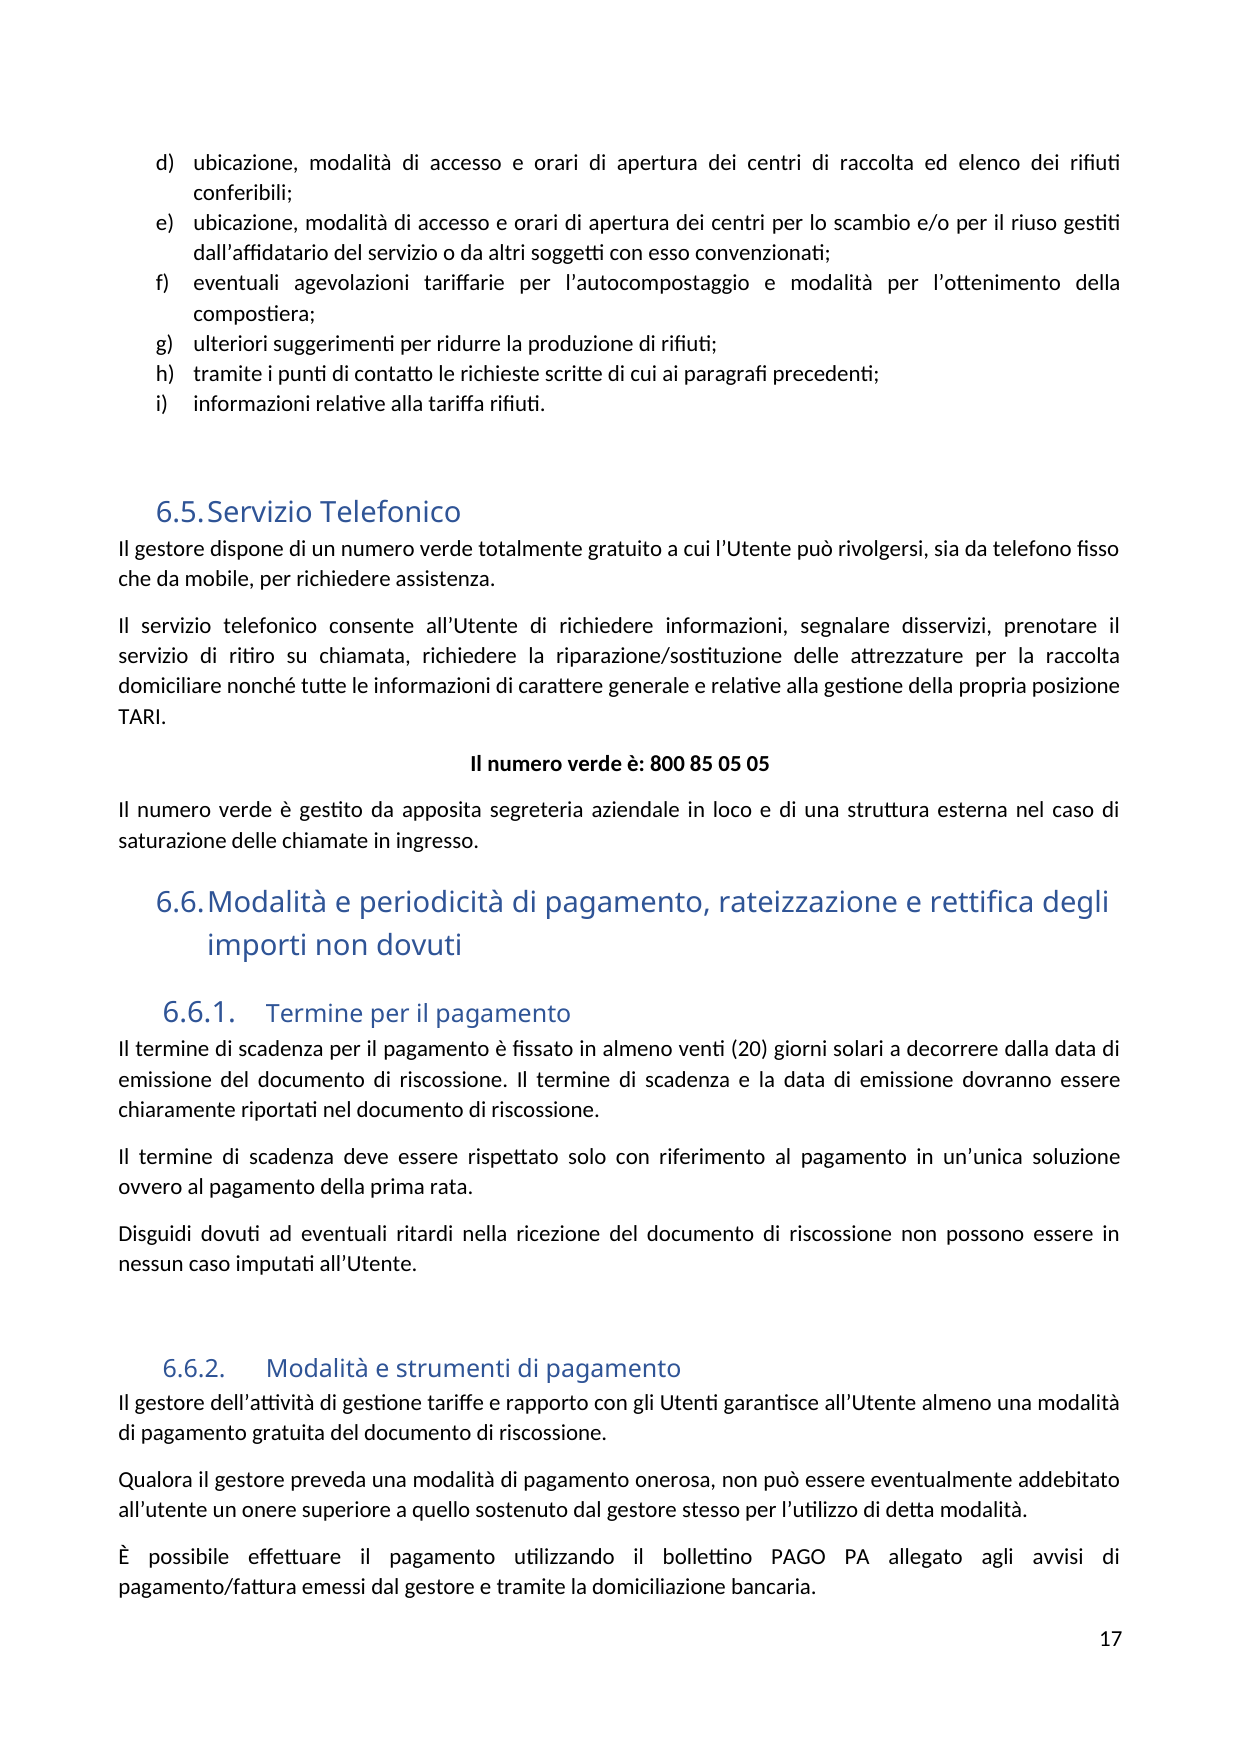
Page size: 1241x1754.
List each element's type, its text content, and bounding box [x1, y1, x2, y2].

subtitle Termine per il pagamento [162, 992, 1122, 1031]
text Qualora il gestore preveda una modalità di pagamento onerosa, non può essere eventualmente addebitato all’utente un onere superiore a quello sostenuto dal gestore stesso per l’utilizzo di detta modalità. [118, 1465, 1122, 1523]
list ubicazione, modalità di accesso e orari di apertura dei centri per lo scambio e/o per il riuso gestiti dall’affidatario del servizio o da altri soggetti con esso convenzionati; [156, 208, 1122, 266]
text Il gestore dell’attività di gestione tariffe e rapporto con gli Utenti garantisce all’Utente almeno una modalità di pagamento gratuita del documento di riscossione. [118, 1388, 1122, 1446]
text Il numero verde è gestito da apposita segreteria aziendale in loco e di una struttura esterna nel caso di saturazione delle chiamate in ingresso. [118, 796, 1122, 854]
list tramite i punti di contatto le richieste scritte di cui ai paragrafi precedenti; [156, 359, 1122, 387]
text Il servizio telefonico consente all’Utente di richiedere informazioni, segnalare disservizi, prenotare il servizio di ritiro su chiamata, richiedere la riparazione/sostituzione delle attrezzature per la raccolta domiciliare nonché tutte le informazioni di carattere generale e relative alla gestione della propria posizione TARI. [118, 611, 1122, 730]
text Il gestore dispone di un numero verde totalmente gratuito a cui l’Utente può rivolgersi, sia da telefono fisso che da mobile, per richiedere assistenza. [118, 534, 1122, 592]
list eventuali agevolazioni tariffarie per l’autocompostaggio e modalità per l’ottenimento della compostiera; [156, 268, 1122, 327]
subtitle Modalità e strumenti di pagamento [162, 1351, 1122, 1385]
text Il numero verde è: 800 85 05 05 [118, 749, 1122, 777]
text Il termine di scadenza deve essere rispettato solo con riferimento al pagamento in un’unica soluzione ovvero al pagamento della prima rata. [118, 1142, 1122, 1200]
subtitle Servizio Telefonico [156, 491, 1122, 531]
text Disguidi dovuti ad eventuali ritardi nella ricezione del documento di riscossione non possono essere in nessun caso imputati all’Utente. [118, 1219, 1122, 1277]
text È possibile effettuare il pagamento utilizzando il bollettino PAGO PA allegato agli avvisi di pagamento/fattura emessi dal gestore e tramite la domiciliazione bancaria. [118, 1542, 1122, 1600]
subtitle Modalità e periodicità di pagamento, rateizzazione e rettifica degli importi non dovuti [156, 881, 1122, 963]
list ubicazione, modalità di accesso e orari di apertura dei centri di raccolta ed elenco dei rifiuti conferibili; [156, 148, 1122, 206]
text Il termine di scadenza per il pagamento è fissato in almeno venti (20) giorni solari a decorrere dalla data di emissione del documento di riscossione. Il termine di scadenza e la data di emissione dovranno essere chiaramente riportati nel documento di riscossione. [118, 1034, 1122, 1123]
list ulteriori suggerimenti per ridurre la produzione di rifiuti; [156, 329, 1122, 357]
list informazioni relative alla tariffa rifiuti. [156, 389, 1122, 417]
